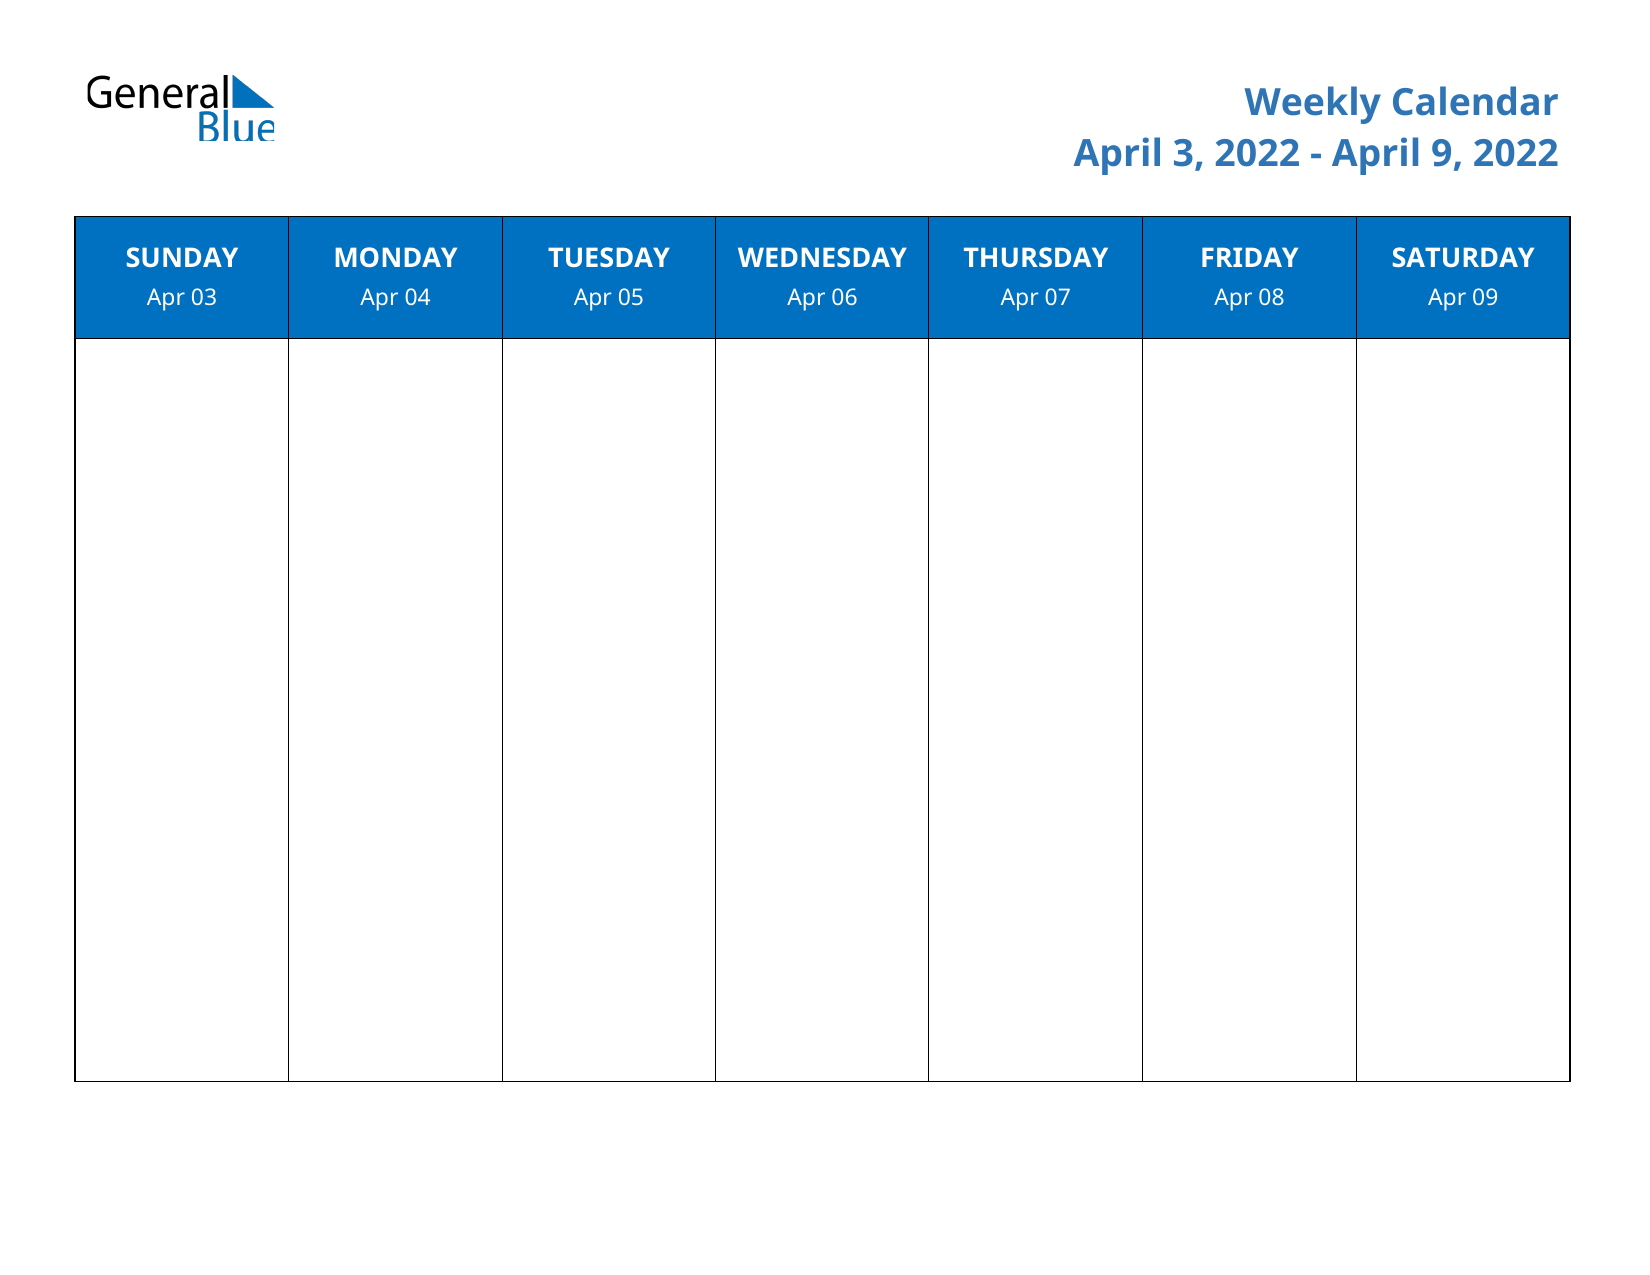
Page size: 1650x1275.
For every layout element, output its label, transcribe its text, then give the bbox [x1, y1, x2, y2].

table_cell THURSDAY Apr 07 [929, 217, 1142, 338]
table_cell FRIDAY Apr 08 [1143, 217, 1356, 338]
table_cell [1357, 339, 1569, 1081]
table_cell [289, 339, 502, 1081]
table_cell MONDAY Apr 04 [289, 217, 502, 338]
table_cell [76, 339, 288, 1081]
table_cell [929, 339, 1142, 1081]
table_cell WEDNESDAY Apr 06 [716, 217, 928, 338]
table_cell SUNDAY Apr 03 [76, 217, 288, 338]
table_cell TUESDAY Apr 05 [503, 217, 715, 338]
table_header Weekly Calendar April 3, 2022 - April 9, 2022 [291, 75, 1570, 216]
table_cell [1143, 339, 1356, 1081]
picture [86, 75, 275, 141]
table_cell [716, 339, 928, 1081]
table_cell SATURDAY Apr 09 [1357, 217, 1569, 338]
table_header [75, 75, 291, 216]
table_cell [503, 339, 715, 1081]
